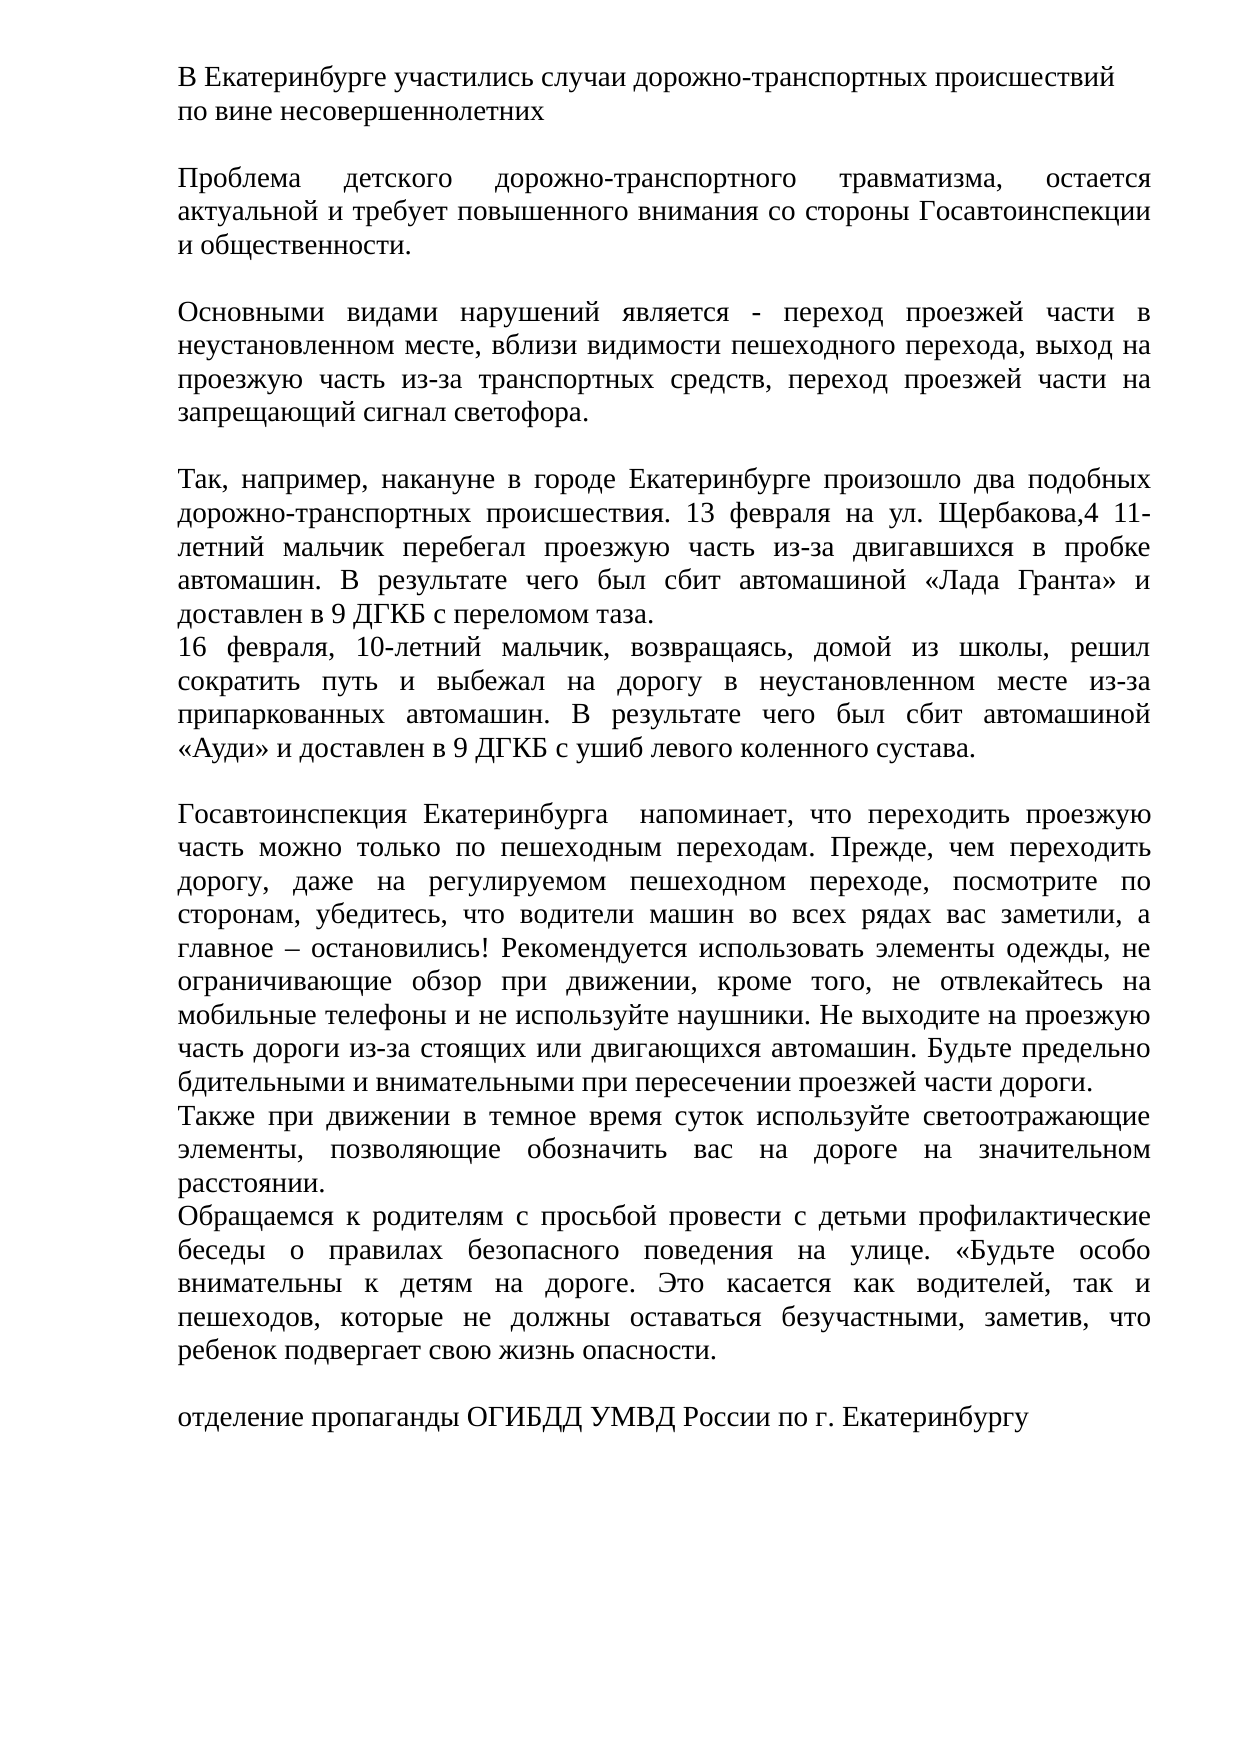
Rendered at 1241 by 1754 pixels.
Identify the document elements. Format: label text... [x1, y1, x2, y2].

text Обращаемся к родителям с просьбой провести с детьми профилактические беседы о правилах безопасного поведения на улице. «Будьте особо внимательны к детям на дороге. Это касается как водителей, так и пешеходов, которые не должны оставаться безучастными, заметив, что ребенок подвергает свою жизнь опасности. [177, 1198, 1152, 1366]
text отделение пропаганды ОГИБДД УМВД России по г. Екатеринбургу [177, 1399, 1152, 1433]
text 16 февраля, 10-летний мальчик, возвращаясь, домой из школы, решил сократить путь и выбежал на дорогу в неустановленном месте из-за припаркованных автомашин. В результате чего был сбит автомашиной «Ауди» и доставлен в 9 ДГКБ с ушиб левого коленного сустава. [177, 629, 1152, 763]
text Основными видами нарушений является - переход проезжей части в неустановленном месте, вблизи видимости пешеходного перехода, выход на проезжую часть из-за транспортных средств, переход проезжей части на запрещающий сигнал светофора. [177, 294, 1152, 428]
text Проблема детского дорожно-транспортного травматизма, остается актуальной и требует повышенного внимания со стороны Госавтоинспекции и общественности. [177, 160, 1152, 260]
text Также при движении в темное время суток используйте светоотражающие элементы, позволяющие обозначить вас на дороге на значительном расстоянии. [177, 1098, 1152, 1198]
text Госавтоинспекция Екатеринбурга напоминает, что переходить проезжую часть можно только по пешеходным переходам. Прежде, чем переходить дорогу, даже на регулируемом пешеходном переходе, посмотрите по сторонам, убедитесь, что водители машин во всех рядах вас заметили, а главное – остановились! Рекомендуется использовать элементы одежды, не ограничивающие обзор при движении, кроме того, не отвлекайтесь на мобильные телефоны и не используйте наушники. Не выходите на проезжую часть дороги из-за стоящих или двигающихся автомашин. Будьте предельно бдительными и внимательными при пересечении проезжей части дороги. [177, 796, 1152, 1098]
text Так, например, накануне в городе Екатеринбурге произошло два подобных дорожно-транспортных происшествия. 13 февраля на ул. Щербакова,4 11-летний мальчик перебегал проезжую часть из-за двигавшихся в пробке автомашин. В результате чего был сбит автомашиной «Лада Гранта» и доставлен в 9 ДГКБ с переломом таза. [177, 462, 1152, 629]
text В Екатеринбурге участились случаи дорожно-транспортных происшествий по вине несовершеннолетних [177, 59, 1152, 126]
